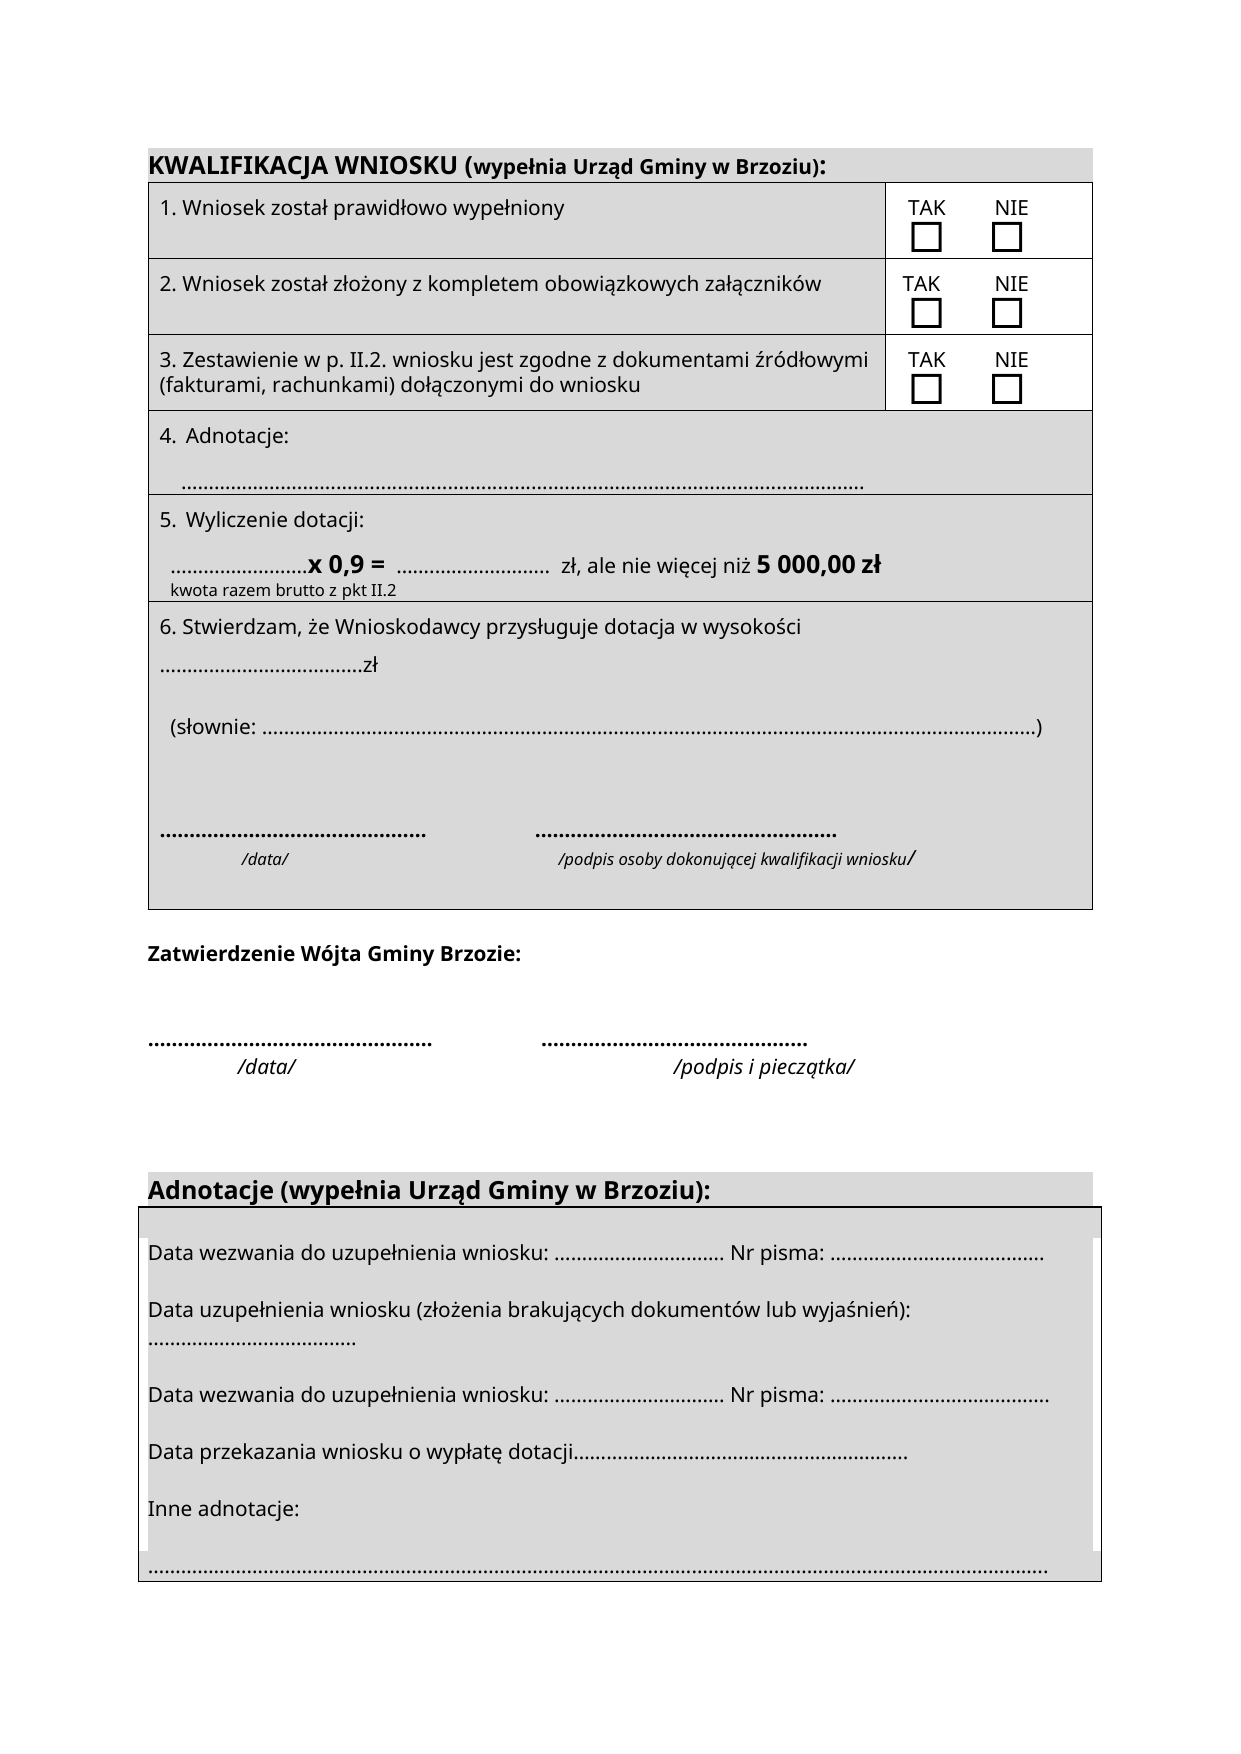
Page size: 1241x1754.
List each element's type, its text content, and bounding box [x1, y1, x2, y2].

text Adnotacje (wypełnia Urząd Gminy w Brzoziu): [148, 1172, 1093, 1206]
text Inne adnotacje: [148, 1494, 1093, 1522]
text ……………………………………………………………………………………………………………………………………………….. [139, 1548, 1101, 1581]
table_cell 2. Wniosek został złożony z kompletem obowiązkowych załączników [149, 259, 885, 334]
text Data wezwania do uzupełnienia wniosku: …………………………. Nr pisma: …………………………………. [148, 1380, 1093, 1409]
text Data uzupełnienia wniosku (złożenia brakujących dokumentów lub wyjaśnień): ……………………………….. [148, 1295, 1093, 1352]
table_cell TAK NIE [886, 259, 1092, 334]
text KWALIFIKACJA WNIOSKU (wypełnia Urząd Gminy w Brzoziu): [148, 148, 1093, 182]
subtitle /data/ /podpis i pieczątka/ [148, 1052, 1093, 1081]
table_cell 6. Stwierdzam, że Wnioskodawcy przysługuje dotacja w wysokości ……………………………….zł (słownie: ……………………………………………………………………………………………………………………………) ……………………………………… …………………………………………… /data/ /podpis osoby dokonującej kwalifikacji wniosku/ [149, 602, 1092, 909]
table_cell Wyliczenie dotacji: ………………….…x 0,9 = …….………….…….. zł, ale nie więcej niż 5 000,00 zł kwota razem brutto z pkt II.2 [149, 495, 1092, 601]
table_cell Adnotacje: ……………..................................................................................................………. [149, 411, 1092, 494]
table_cell 3. Zestawienie w p. II.2. wniosku jest zgodne z dokumentami źródłowymi (fakturami, rachunkami) dołączonymi do wniosku [149, 335, 885, 410]
text ………………………………………… ……………………………………… [148, 1024, 1093, 1052]
table_header TAK NIE [886, 183, 1092, 258]
text Data wezwania do uzupełnienia wniosku: …………………………. Nr pisma: ……………..…………………. [148, 1238, 1093, 1266]
text Data przekazania wniosku o wypłatę dotacji……………………………………………………. [148, 1437, 1093, 1466]
table_header 1. Wniosek został prawidłowo wypełniony [149, 183, 885, 258]
table_cell TAK NIE [886, 335, 1092, 410]
text Zatwierdzenie Wójta Gminy Brzozie: [148, 939, 1093, 967]
